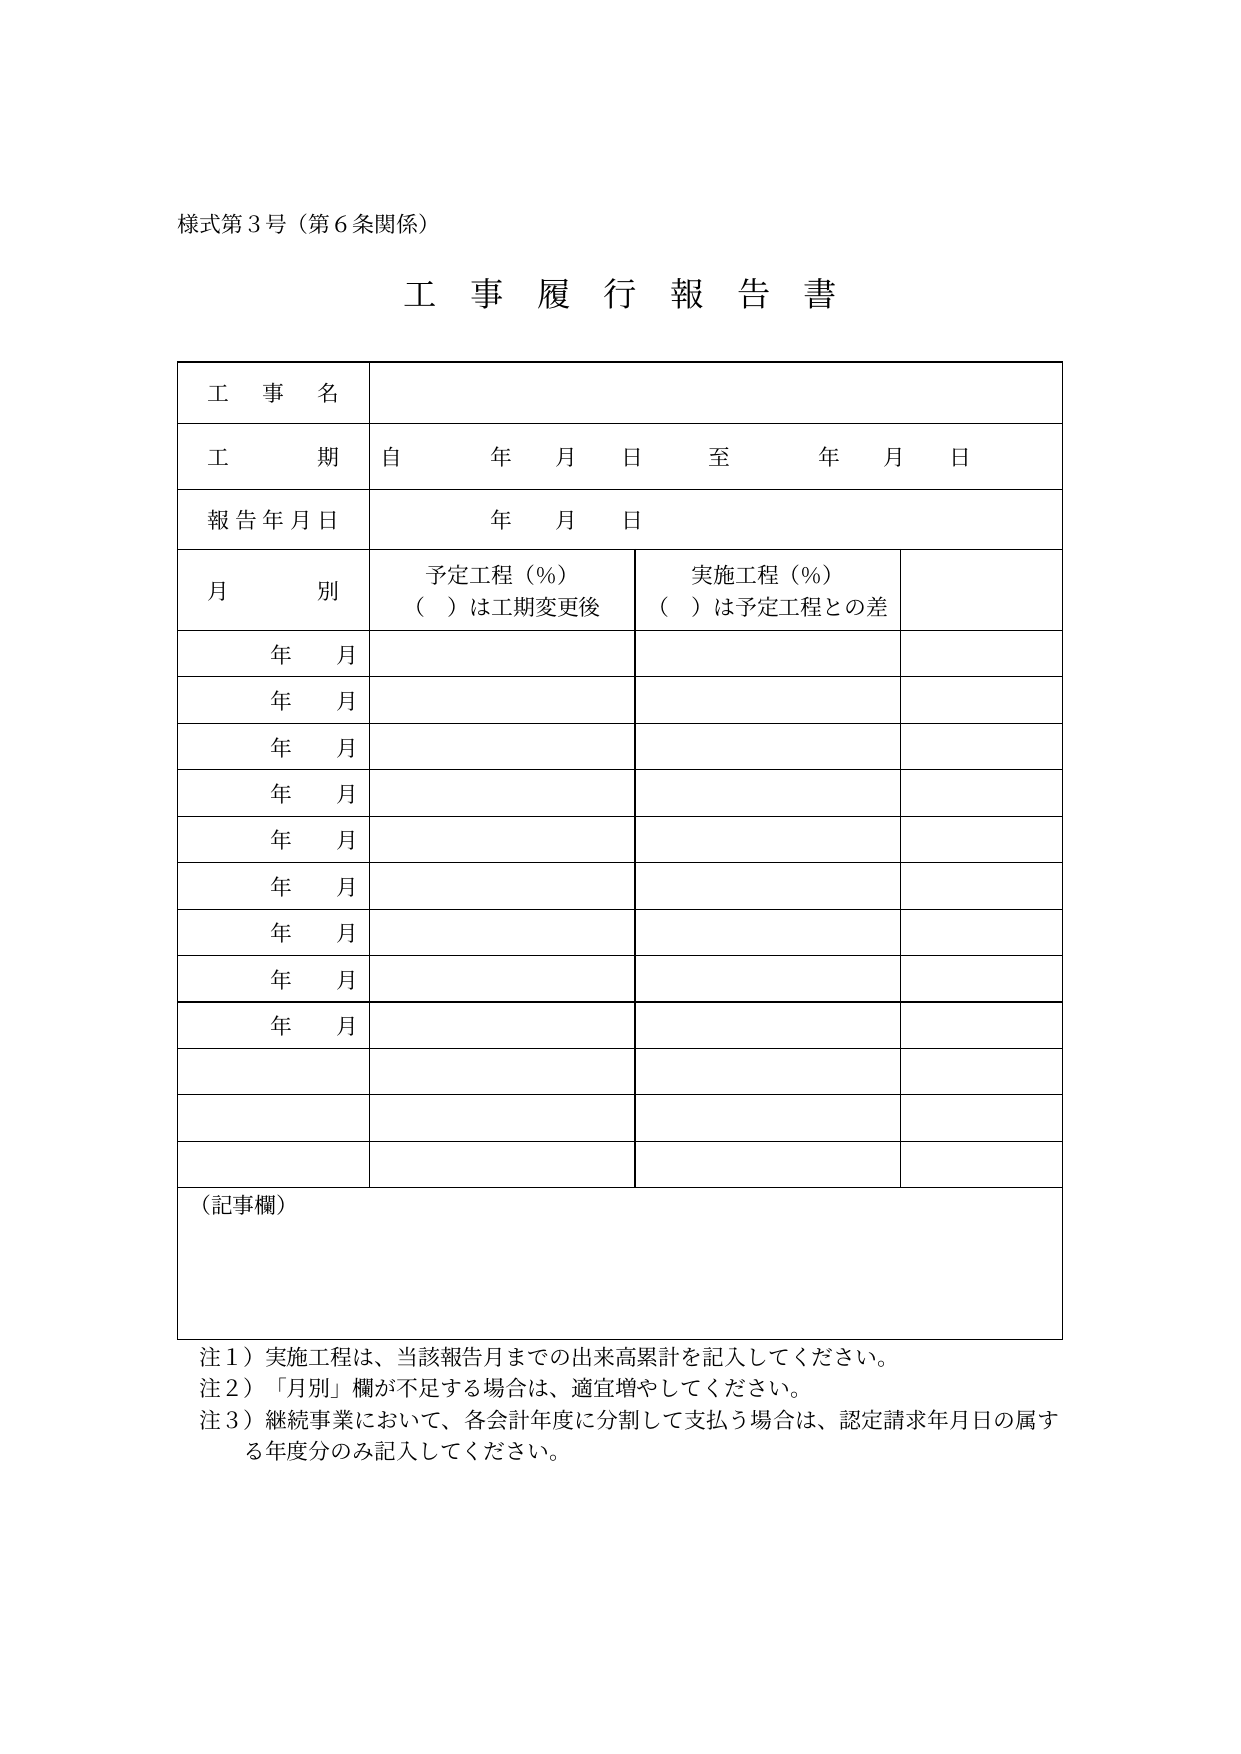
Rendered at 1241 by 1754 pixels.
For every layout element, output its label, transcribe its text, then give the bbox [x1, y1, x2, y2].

table_cell [636, 956, 900, 1001]
table_cell 実施工程（％） （ ）は予定工程との差 [636, 550, 900, 630]
text 注３）継続事業において、各会計年度に分割して支払う場合は、認定請求年月日の属する年度分のみ記入してください。 [177, 1403, 1063, 1466]
table_cell [636, 724, 900, 769]
table_header 工 事 名 [178, 363, 369, 422]
table_cell 自 年 月 日 至 年 月 日 [370, 424, 1062, 489]
table_cell （記事欄） [178, 1188, 1062, 1339]
table_cell [370, 1003, 634, 1048]
table_cell 年 月 [178, 677, 369, 723]
table_cell [636, 863, 900, 908]
table_cell [901, 770, 1062, 816]
table_cell [901, 677, 1062, 723]
table_cell 年 月 [178, 910, 369, 955]
table_cell 年 月 日 [370, 490, 1062, 549]
table_cell [370, 1095, 634, 1141]
table_cell [636, 1095, 900, 1141]
table_cell [370, 910, 634, 955]
table_cell 工 期 [178, 424, 369, 489]
table_cell [901, 1095, 1062, 1141]
text 様式第３号（第６条関係） [177, 207, 1063, 238]
table_cell [178, 1142, 369, 1187]
table_cell [370, 1049, 634, 1094]
table_cell [370, 817, 634, 862]
table_cell [370, 677, 634, 723]
table_header [370, 363, 1062, 422]
table_cell [636, 1003, 900, 1048]
text 注２）「月別」欄が不足する場合は、適宜増やしてください。 [177, 1371, 1063, 1403]
table_cell 予定工程（％） （ ）は工期変更後 [370, 550, 634, 630]
table_cell [636, 631, 900, 676]
table_cell 年 月 [178, 1003, 369, 1048]
text 注１）実施工程は、当該報告月までの出来高累計を記入してください。 [177, 1340, 1063, 1371]
table_cell 月 別 [178, 550, 369, 630]
table_cell [370, 770, 634, 816]
table_cell [636, 770, 900, 816]
table_cell [636, 817, 900, 862]
table_cell [901, 817, 1062, 862]
table_cell [370, 863, 634, 908]
table_cell [370, 631, 634, 676]
table_cell 年 月 [178, 817, 369, 862]
table_cell [901, 550, 1062, 630]
table_cell [370, 724, 634, 769]
table_cell [178, 1049, 369, 1094]
table_cell [901, 724, 1062, 769]
table_cell [370, 1142, 634, 1187]
table_cell 年 月 [178, 956, 369, 1001]
table_cell 年 月 [178, 863, 369, 908]
table_cell 年 月 [178, 724, 369, 769]
table_cell [636, 1049, 900, 1094]
table_cell [178, 1095, 369, 1141]
table_cell 年 月 [178, 770, 369, 816]
table_cell [636, 910, 900, 955]
table_cell [901, 1003, 1062, 1048]
table_cell [636, 1142, 900, 1187]
table_cell [901, 910, 1062, 955]
table_cell [636, 677, 900, 723]
text 工 事 履 行 報 告 書 [177, 268, 1063, 316]
table_cell [370, 956, 634, 1001]
table_cell [901, 1049, 1062, 1094]
table_cell [901, 956, 1062, 1001]
table_cell 報 告 年 月 日 [178, 490, 369, 549]
table_cell [901, 631, 1062, 676]
table_cell [901, 863, 1062, 908]
table_cell [901, 1142, 1062, 1187]
table_cell 年 月 [178, 631, 369, 676]
